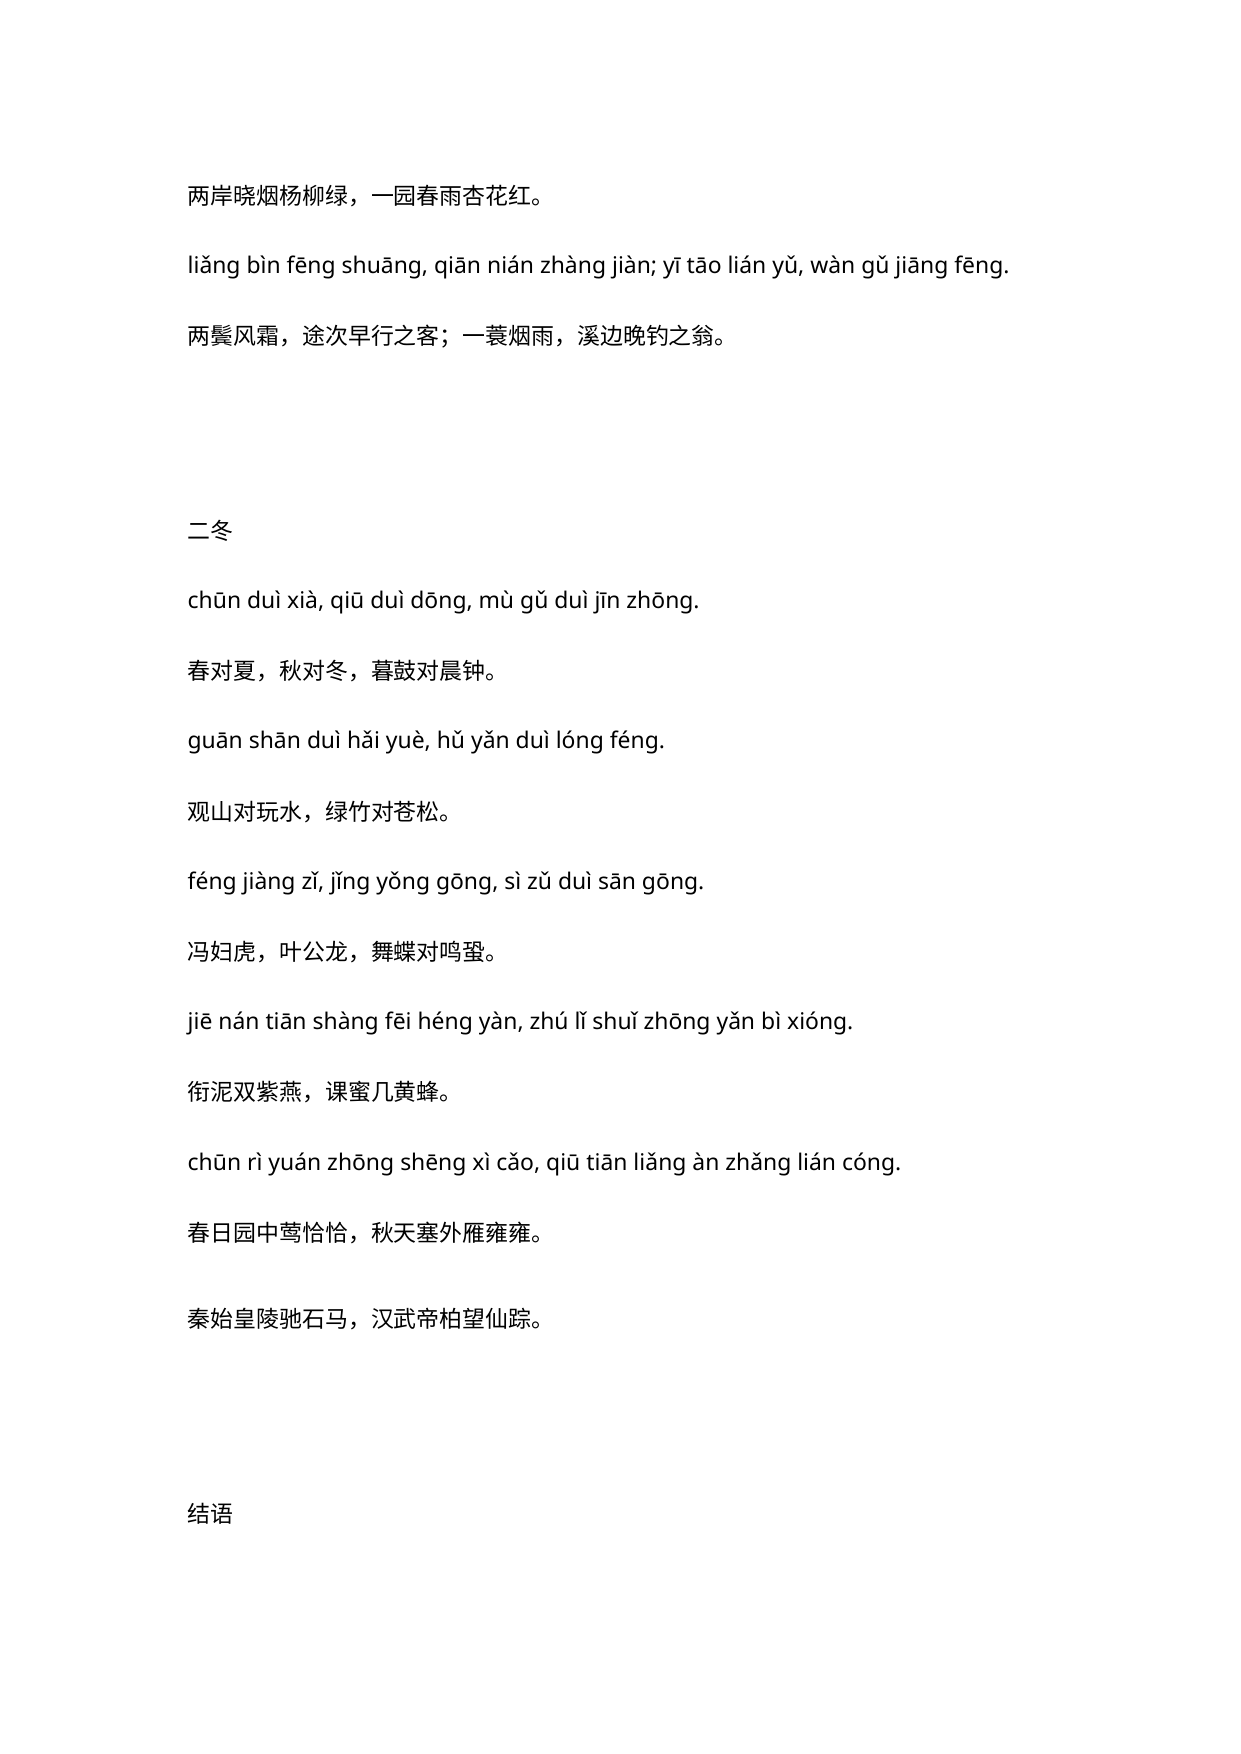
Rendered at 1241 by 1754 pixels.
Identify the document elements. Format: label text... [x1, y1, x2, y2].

text 春对夏，秋对冬，暮鼓对晨钟。 [187, 637, 1053, 702]
text 衔泥双紫燕，课蜜几黄蜂。 [187, 1058, 1053, 1123]
text guān shān duì hǎi yuè, hǔ yǎn duì lóng féng. [187, 724, 1053, 756]
text 两鬓风霜，途次早行之客；一蓑烟雨，溪边晚钓之翁。 [187, 302, 1053, 367]
text 春日园中莺恰恰，秋天塞外雁雍雍。 [187, 1199, 1053, 1264]
text liǎng bìn fēng shuāng, qiān nián zhàng jiàn; yī tāo lián yǔ, wàn gǔ jiāng fēng. [187, 248, 1053, 281]
text jiē nán tiān shàng fēi héng yàn, zhú lǐ shuǐ zhōng yǎn bì xióng. [187, 1004, 1053, 1037]
text 秦始皇陵驰石马，汉武帝柏望仙踪。 [187, 1285, 1053, 1350]
text chūn rì yuán zhōng shēng xì cǎo, qiū tiān liǎng àn zhǎng lián cóng. [187, 1145, 1053, 1177]
text féng jiàng zǐ, jǐng yǒng gōng, sì zǔ duì sān gōng. [187, 864, 1053, 897]
text 结语 [187, 1479, 1053, 1544]
text 两岸晓烟杨柳绿，一园春雨杏花红。 [187, 162, 1053, 227]
text 观山对玩水，绿竹对苍松。 [187, 777, 1053, 842]
text 冯妇虎，叶公龙，舞蝶对鸣蛩。 [187, 918, 1053, 983]
text 二冬 [187, 497, 1053, 562]
text chūn duì xià, qiū duì dōng, mù gǔ duì jīn zhōng. [187, 583, 1053, 616]
